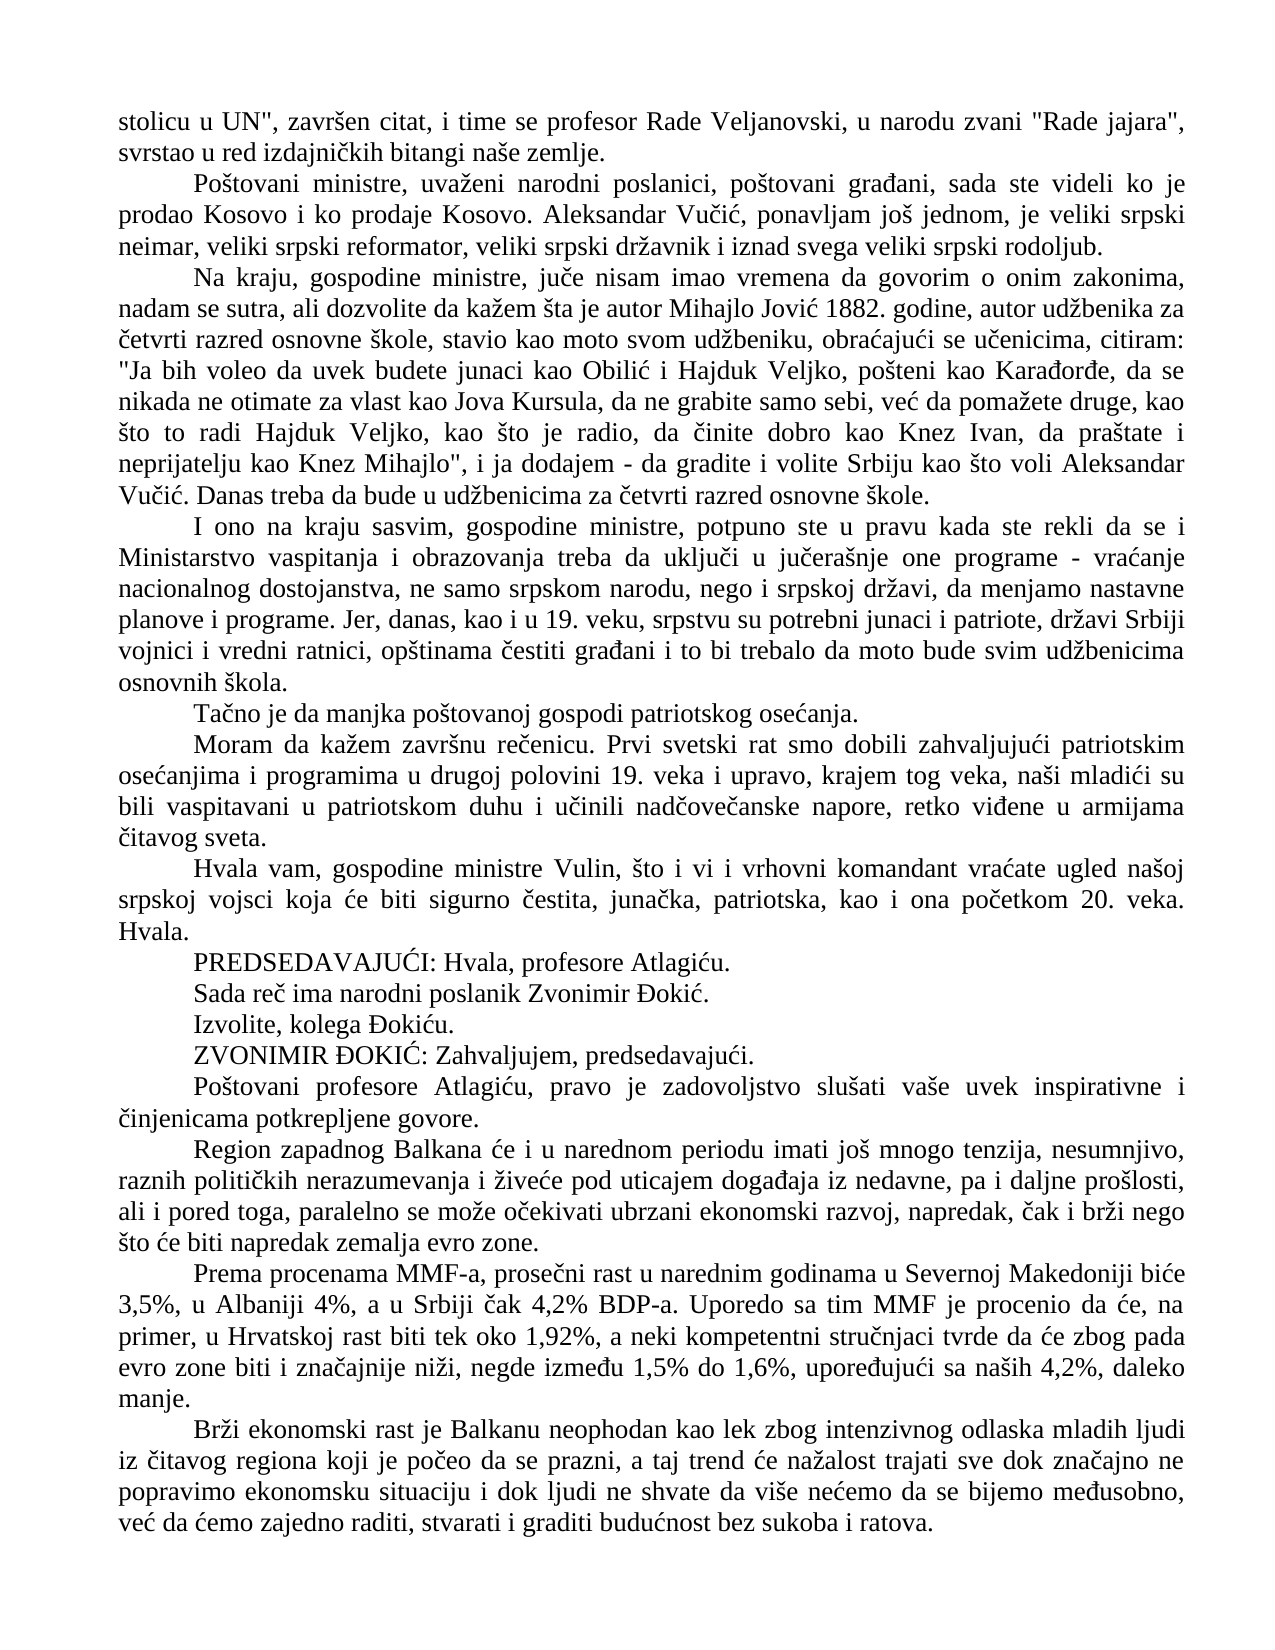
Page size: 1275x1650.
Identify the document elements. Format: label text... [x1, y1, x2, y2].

text Region zapadnog Balkana će i u narednom periodu imati još mnogo tenzija, nesumnjivo, raznih političkih nerazumevanja i živeće pod uticajem događaja iz nedavne, pa i daljne prošlosti, ali i pored toga, paralelno se može očekivati ubrzani ekonomski razvoj, napredak, čak i brži nego što će biti napredak zemalja evro zone. [118, 1133, 1186, 1257]
text ZVONIMIR ĐOKIĆ: Zahvaljujem, predsedavajući. [118, 1039, 1186, 1071]
text I ono na kraju sasvim, gospodine ministre, potpuno ste u pravu kada ste rekli da se i Ministarstvo vaspitanja i obrazovanja treba da uključi u jučerašnje one programe - vraćanje nacionalnog dostojanstva, ne samo srpskom narodu, nego i srpskoj državi, da menjamo nastavne planove i programe. Jer, danas, kao i u 19. veku, srpstvu su potrebni junaci i patriote, državi Srbiji vojnici i vredni ratnici, opštinama čestiti građani i to bi trebalo da moto bude svim udžbenicima osnovnih škola. [118, 510, 1186, 697]
text Poštovani ministre, uvaženi narodni poslanici, poštovani građani, sada ste videli ko je prodao Kosovo i ko prodaje Kosovo. Aleksandar Vučić, ponavljam još jednom, je veliki srpski neimar, veliki srpski reformator, veliki srpski državnik i iznad svega veliki srpski rodoljub. [118, 167, 1186, 261]
text Tačno je da manjka poštovanoj gospodi patriotskog osećanja. [118, 697, 1186, 728]
text Poštovani profesore Atlagiću, pravo je zadovoljstvo slušati vaše uvek inspirativne i činjenicama potkrepljene govore. [118, 1071, 1186, 1133]
text Prema procenama MMF-a, prosečni rast u narednim godinama u Severnoj Makedoniji biće 3,5%, u Albaniji 4%, a u Srbiji čak 4,2% BDP-a. Uporedo sa tim MMF je procenio da će, na primer, u Hrvatskoj rast biti tek oko 1,92%, a neki kompetentni stručnjaci tvrde da će zbog pada evro zone biti i značajnije niži, negde između 1,5% do 1,6%, upoređujući sa naših 4,2%, daleko manje. [118, 1257, 1186, 1413]
text PREDSEDAVAJUĆI: Hvala, profesore Atlagiću. [118, 946, 1186, 977]
text Na kraju, gospodine ministre, juče nisam imao vremena da govorim o onim zakonima, nadam se sutra, ali dozvolite da kažem šta je autor Mihajlo Jović 1882. godine, autor udžbenika za četvrti razred osnovne škole, stavio kao moto svom udžbeniku, obraćajući se učenicima, citiram: "Ja bih voleo da uvek budete junaci kao Obilić i Hajduk Veljko, pošteni kao Karađorđe, da se nikada ne otimate za vlast kao Jova Kursula, da ne grabite samo sebi, već da pomažete druge, kao što to radi Hajduk Veljko, kao što je radio, da činite dobro kao Knez Ivan, da praštate i neprijatelju kao Knez Mihajlo", i ja dodajem - da gradite i volite Srbiju kao što voli Aleksandar Vučić. Danas treba da bude u udžbenicima za četvrti razred osnovne škole. [118, 261, 1186, 510]
text Hvala vam, gospodine ministre Vulin, što i vi i vrhovni komandant vraćate ugled našoj srpskoj vojsci koja će biti sigurno čestita, junačka, patriotska, kao i ona početkom 20. veka. Hvala. [118, 852, 1186, 946]
text Sada reč ima narodni poslanik Zvonimir Đokić. [118, 977, 1186, 1008]
text Moram da kažem završnu rečenicu. Prvi svetski rat smo dobili zahvaljujući patriotskim osećanjima i programima u drugoj polovini 19. veka i upravo, krajem tog veka, naši mladići su bili vaspitavani u patriotskom duhu i učinili nadčovečanske napore, retko viđene u armijama čitavog sveta. [118, 728, 1186, 852]
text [118, 105, 1186, 167]
text Izvolite, kolega Đokiću. [118, 1008, 1186, 1039]
text Brži ekonomski rast je Balkanu neophodan kao lek zbog intenzivnog odlaska mladih ljudi iz čitavog regiona koji je počeo da se prazni, a taj trend će nažalost trajati sve dok značajno ne popravimo ekonomsku situaciju i dok ljudi ne shvate da više nećemo da se bijemo međusobno, već da ćemo zajedno raditi, stvarati i graditi budućnost bez sukoba i ratova. [118, 1413, 1186, 1538]
